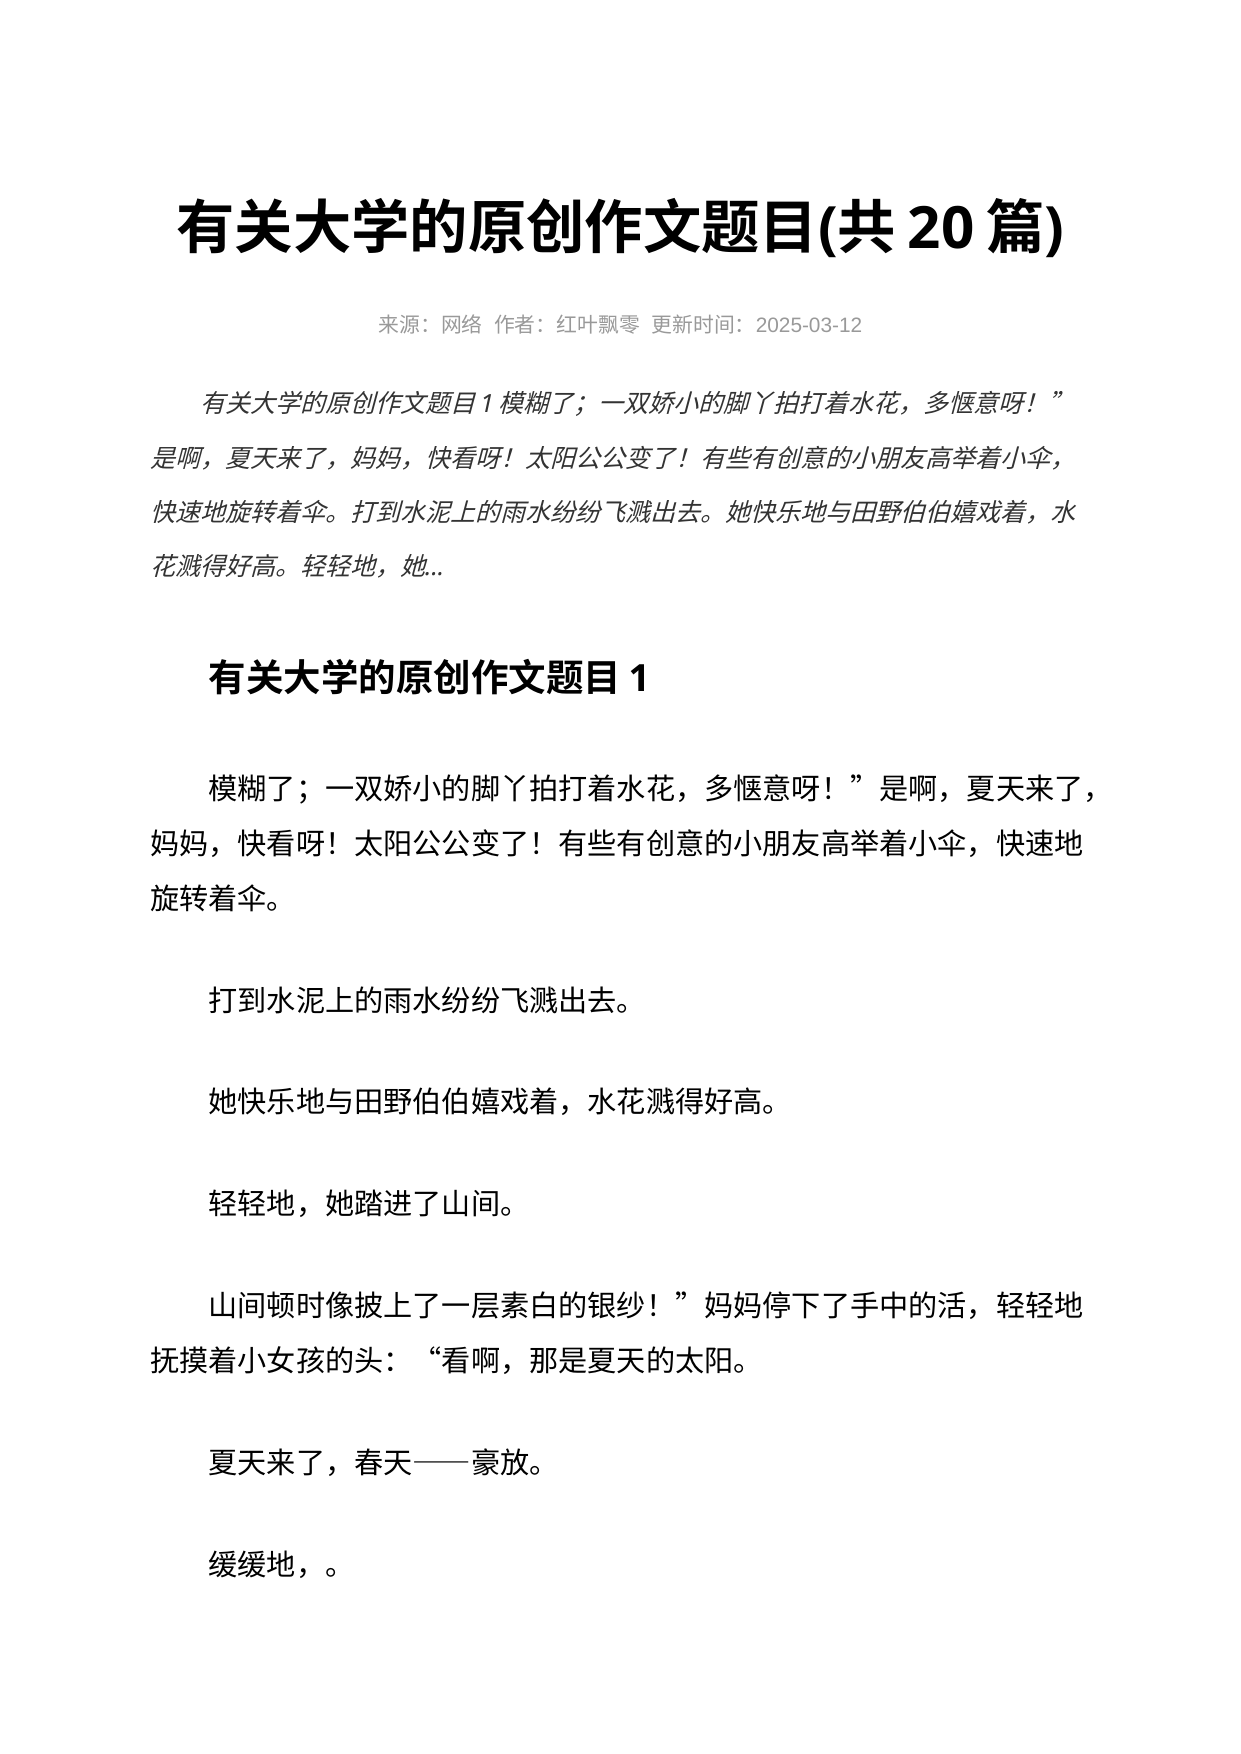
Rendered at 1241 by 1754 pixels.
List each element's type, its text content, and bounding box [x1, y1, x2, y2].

text 有关大学的原创作文题目1模糊了；一双娇小的脚丫拍打着水花，多惬意呀！”是啊，夏天来了，妈妈，快看呀！太阳公公变了！有些有创意的小朋友高举着小伞，快速地旋转着伞。打到水泥上的雨水纷纷飞溅出去。她快乐地与田野伯伯嬉戏着，水花溅得好高。轻轻地，她... [150, 384, 1090, 583]
text 她快乐地与田野伯伯嬉戏着，水花溅得好高。 [150, 1079, 1090, 1121]
text 打到水泥上的雨水纷纷飞溅出去。 [150, 977, 1090, 1019]
text 来源：网络 作者：红叶飘零 更新时间：2025-03-12 [150, 313, 1090, 337]
text 模糊了；一双娇小的脚丫拍打着水花，多惬意呀！”是啊，夏天来了，妈妈，快看呀！太阳公公变了！有些有创意的小朋友高举着小伞，快速地旋转着伞。 [150, 766, 1090, 918]
text 有关大学的原创作文题目1 [150, 648, 1090, 703]
text 轻轻地，她踏进了山间。 [150, 1181, 1090, 1223]
text 缓缓地，。 [150, 1541, 1090, 1583]
text 山间顿时像披上了一层素白的银纱！”妈妈停下了手中的活，轻轻地抚摸着小女孩的头：“看啊，那是夏天的太阳。 [150, 1283, 1090, 1380]
subtitle 有关大学的原创作文题目(共20篇) [150, 181, 1090, 266]
text 夏天来了，春天——豪放。 [150, 1439, 1090, 1482]
